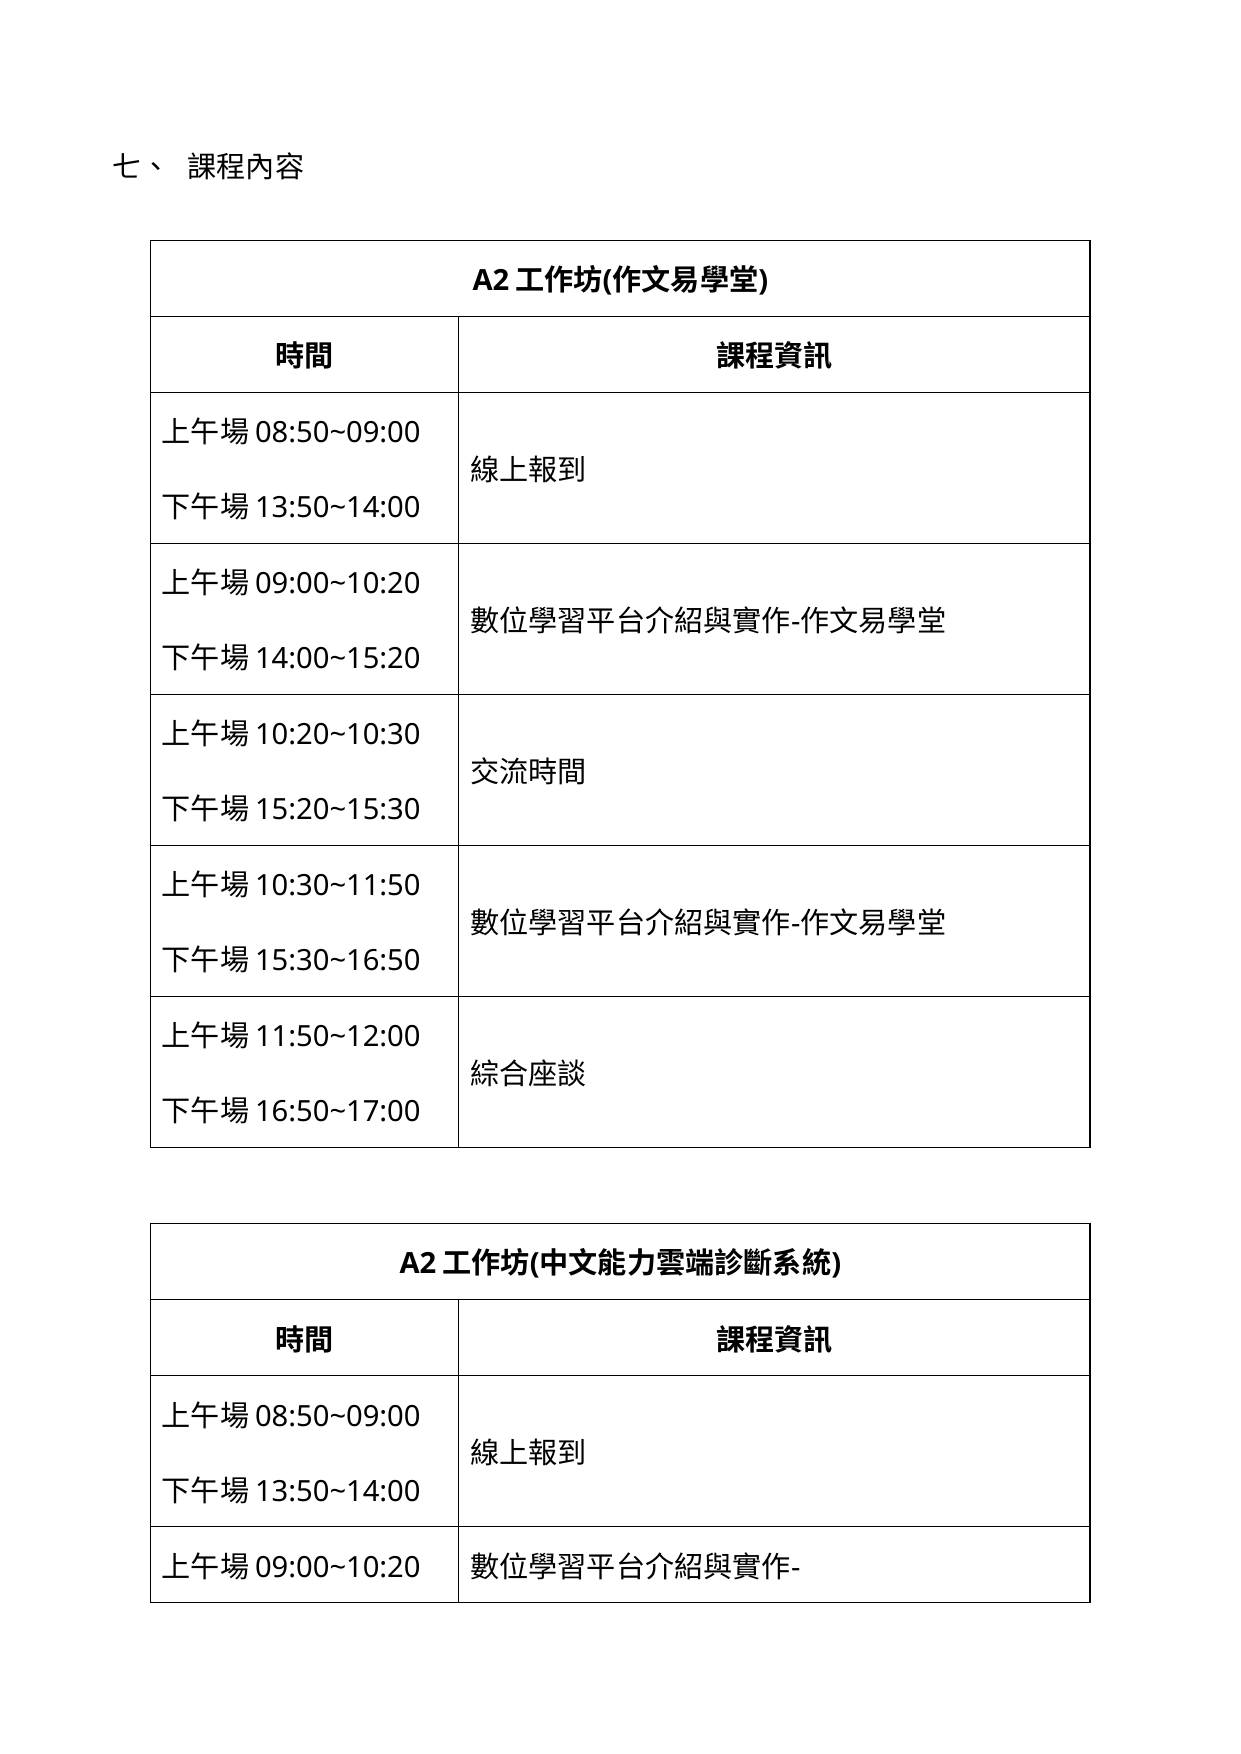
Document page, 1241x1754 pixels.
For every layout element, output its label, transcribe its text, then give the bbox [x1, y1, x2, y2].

table_cell 課程資訊 [459, 1300, 1089, 1375]
table_cell 時間 [151, 1300, 458, 1375]
table_cell 交流時間 [459, 695, 1089, 845]
table_cell 數位學習平台介紹與實作-作文易學堂 [459, 544, 1089, 694]
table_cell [459, 1527, 1089, 1602]
list 課程內容 [112, 127, 1128, 239]
table_cell 上午場10:30~11:50 下午場15:30~16:50 [151, 846, 458, 996]
table_header A2工作坊(作文易學堂) [151, 241, 1089, 316]
table_cell 時間 [151, 317, 458, 392]
table_cell 綜合座談 [459, 997, 1089, 1147]
table_cell 上午場10:20~10:30 下午場15:20~15:30 [151, 695, 458, 845]
table_cell 上午場08:50~09:00 下午場13:50~14:00 [151, 1376, 458, 1526]
table_cell 線上報到 [459, 1376, 1089, 1526]
table_header A2工作坊(中文能力雲端診斷系統) [151, 1224, 1089, 1299]
table_cell 上午場09:00~10:20 下午場14:00~15:20 [151, 544, 458, 694]
table_cell 數位學習平台介紹與實作-作文易學堂 [459, 846, 1089, 996]
table_cell 上午場11:50~12:00 下午場16:50~17:00 [151, 997, 458, 1147]
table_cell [151, 1527, 458, 1602]
table_cell 上午場08:50~09:00 下午場13:50~14:00 [151, 393, 458, 543]
table_cell 課程資訊 [459, 317, 1089, 392]
table_cell 線上報到 [459, 393, 1089, 543]
